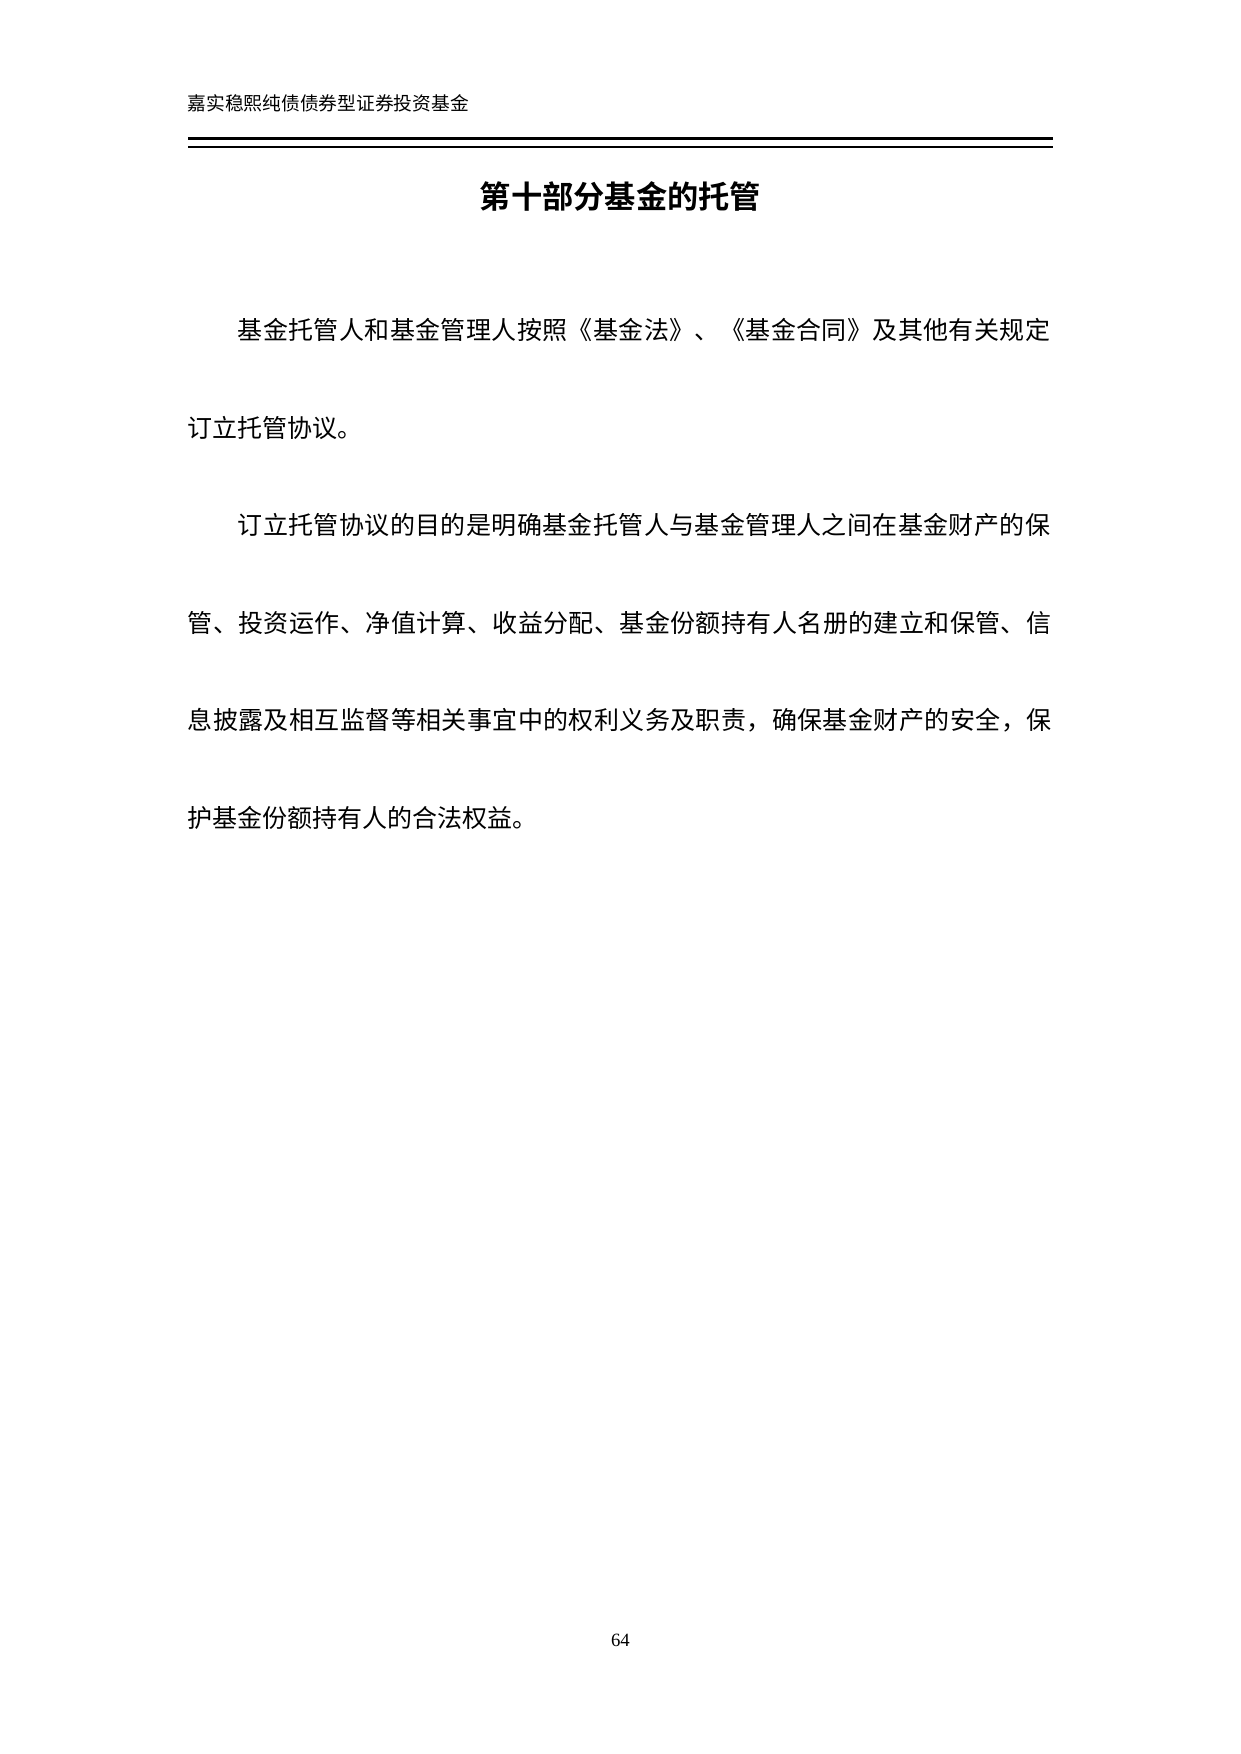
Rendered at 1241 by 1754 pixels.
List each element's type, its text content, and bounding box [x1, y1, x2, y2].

text 基金托管人和基金管理人按照《基金法》、《基金合同》及其他有关规定订立托管协议。 [187, 296, 1053, 459]
text 订立托管协议的目的是明确基金托管人与基金管理人之间在基金财产的保管、投资运作、净值计算、收益分配、基金份额持有人名册的建立和保管、信息披露及相互监督等相关事宜中的权利义务及职责，确保基金财产的安全，保护基金份额持有人的合法权益。 [187, 477, 1053, 834]
subtitle 第十部分基金的托管 [187, 162, 1053, 227]
